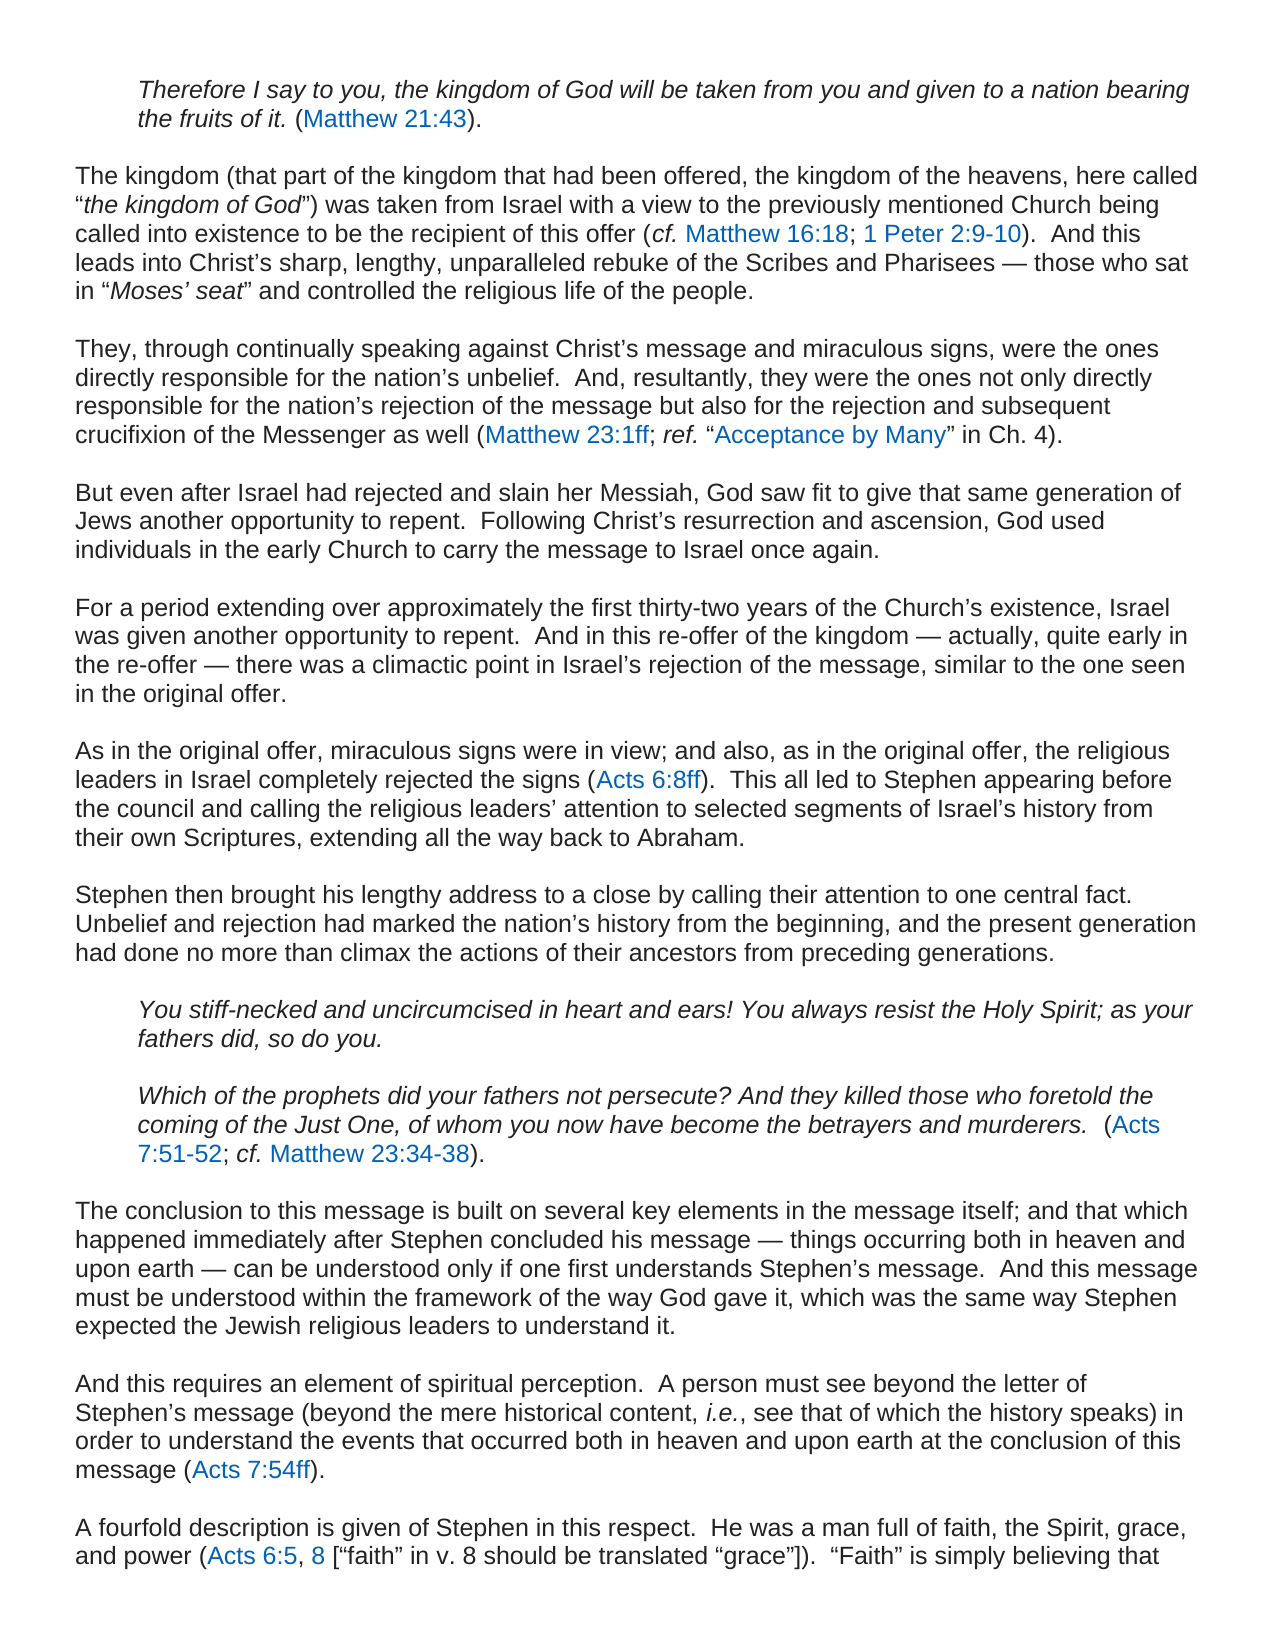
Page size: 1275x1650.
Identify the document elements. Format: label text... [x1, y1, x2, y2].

text Which of the prophets did your fathers not persecute? And they killed those who foretold the coming of the Just One, of whom you now have become the betrayers and murderers. (Acts 7:51-52; cf. Matthew 23:34-38). [137, 1081, 1200, 1167]
text And this requires an element of spiritual perception. A person must see beyond the letter of Stephen’s message (beyond the mere historical content, i.e., see that of which the history speaks) in order to understand the events that occurred both in heaven and upon earth at the conclusion of this message (Acts 7:54ff). [75, 1369, 1200, 1484]
text The conclusion to this message is built on several key elements in the message itself; and that which happened immediately after Stephen concluded his message — things occurring both in heaven and upon earth — can be understood only if one first understands Stephen’s message. And this message must be understood within the framework of the way God gave it, which was the same way Stephen expected the Jewish religious leaders to understand it. [75, 1196, 1200, 1340]
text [75, 1512, 1200, 1570]
text You stiff-necked and uncircumcised in heart and ears! You always resist the Holy Spirit; as your fathers did, so do you. [137, 995, 1200, 1052]
text They, through continually speaking against Christ’s message and miraculous signs, were the ones directly responsible for the nation’s unbelief. And, resultantly, they were the ones not only directly responsible for the nation’s rejection of the message but also for the rejection and subsequent crucifixion of the Messenger as well (Matthew 23:1ff; ref. “Acceptance by Many” in Ch. 4). [75, 334, 1200, 449]
text Therefore I say to you, the kingdom of God will be taken from you and given to a nation bearing the fruits of it. (Matthew 21:43). [137, 75, 1200, 132]
text For a period extending over approximately the first thirty-two years of the Church’s existence, Israel was given another opportunity to repent. And in this re-offer of the kingdom — actually, quite early in the re-offer — there was a climactic point in Israel’s rejection of the message, similar to the one seen in the original offer. [75, 592, 1200, 707]
text As in the original offer, miraculous signs were in view; and also, as in the original offer, the religious leaders in Israel completely rejected the signs (Acts 6:8ff). This all led to Stephen appearing before the council and calling the religious leaders’ attention to selected segments of Israel’s history from their own Scriptures, extending all the way back to Abraham. [75, 736, 1200, 851]
text But even after Israel had rejected and slain her Messiah, God saw fit to give that same generation of Jews another opportunity to repent. Following Christ’s resurrection and ascension, God used individuals in the early Church to carry the message to Israel once again. [75, 477, 1200, 564]
text Stephen then brought his lengthy address to a close by calling their attention to one central fact. Unbelief and rejection had marked the nation’s history from the beginning, and the present generation had done no more than climax the actions of their ancestors from preceding generations. [75, 880, 1200, 966]
text The kingdom (that part of the kingdom that had been offered, the kingdom of the heavens, here called “the kingdom of God”) was taken from Israel with a view to the previously mentioned Church being called into existence to be the recipient of this offer (cf. Matthew 16:18; 1 Peter 2:9-10). And this leads into Christ’s sharp, lengthy, unparalleled rebuke of the Scribes and Pharisees — those who sat in “Moses’ seat” and controlled the religious life of the people. [75, 161, 1200, 305]
